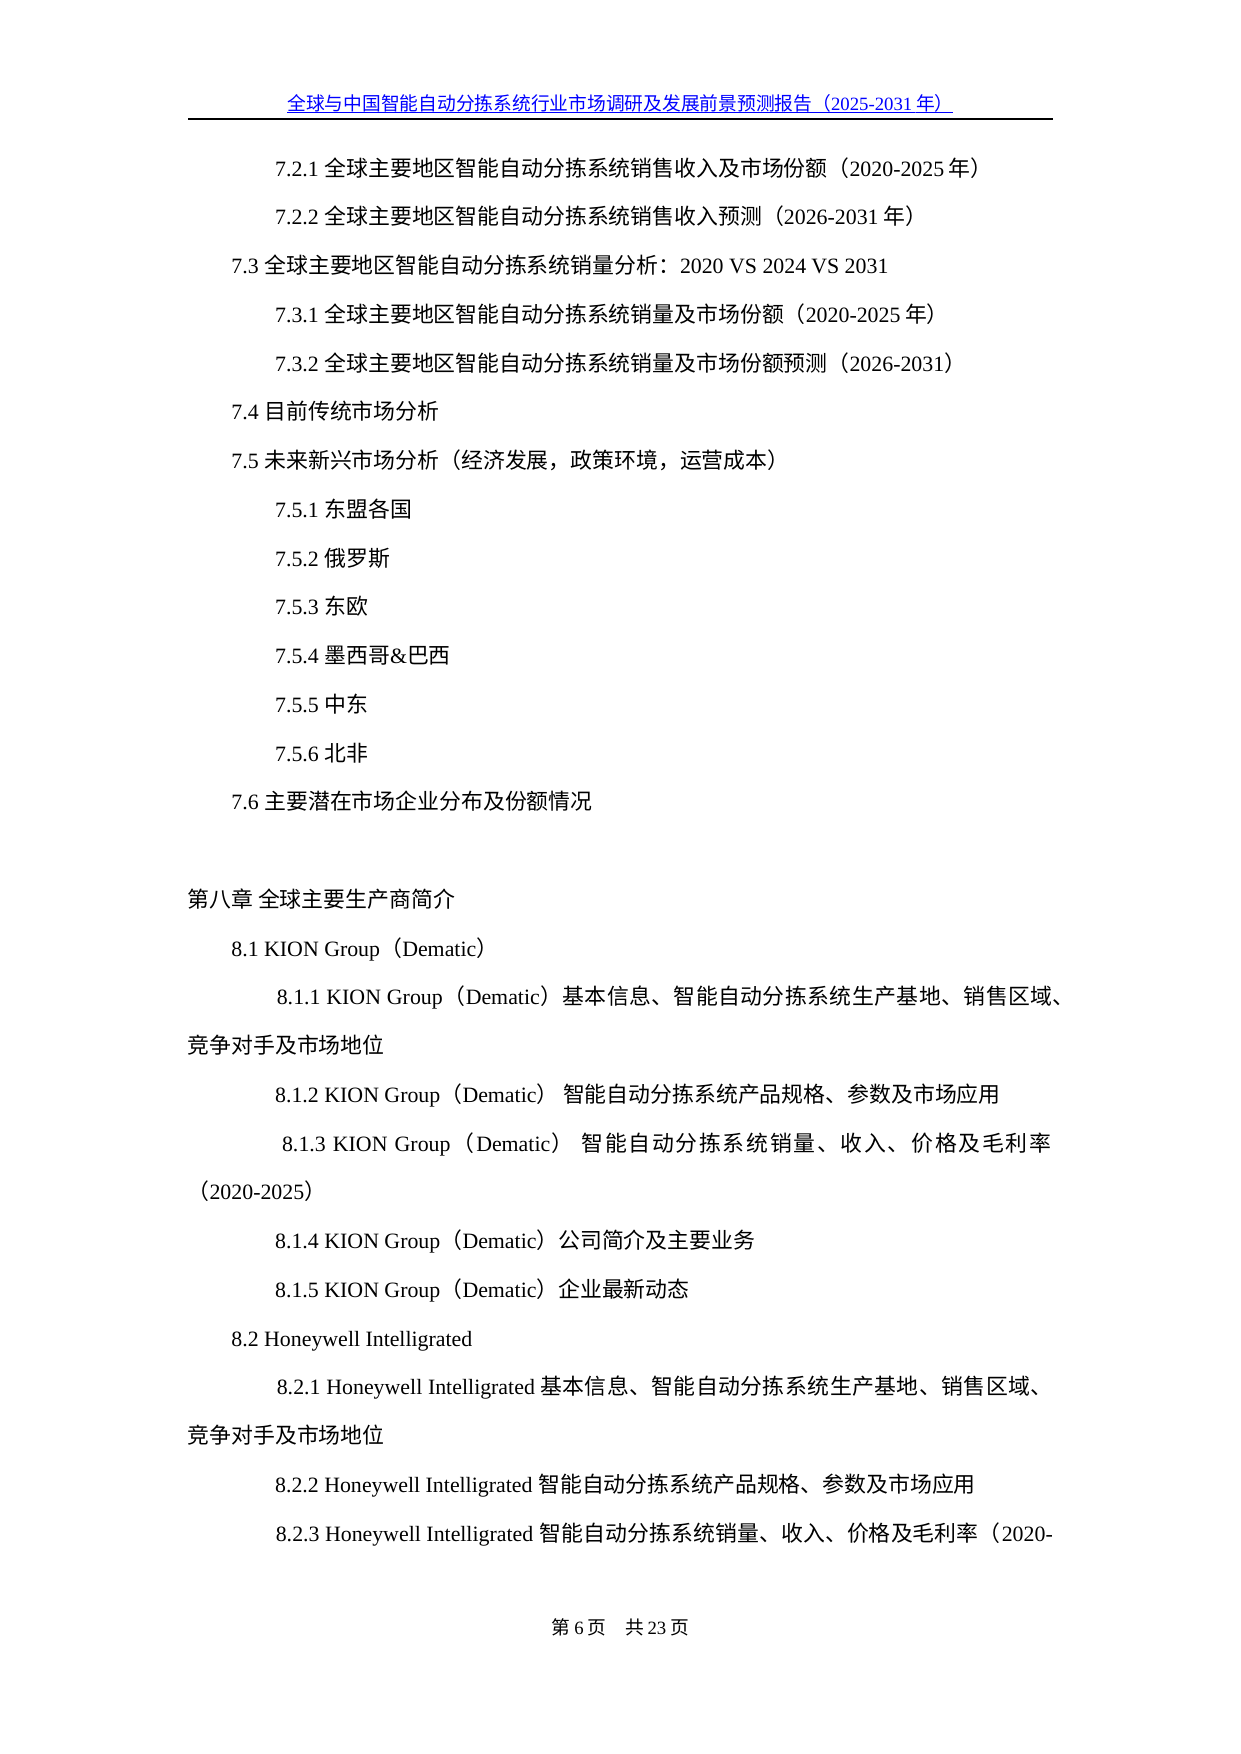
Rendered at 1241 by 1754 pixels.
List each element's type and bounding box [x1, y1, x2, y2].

text [187, 150, 1053, 1548]
